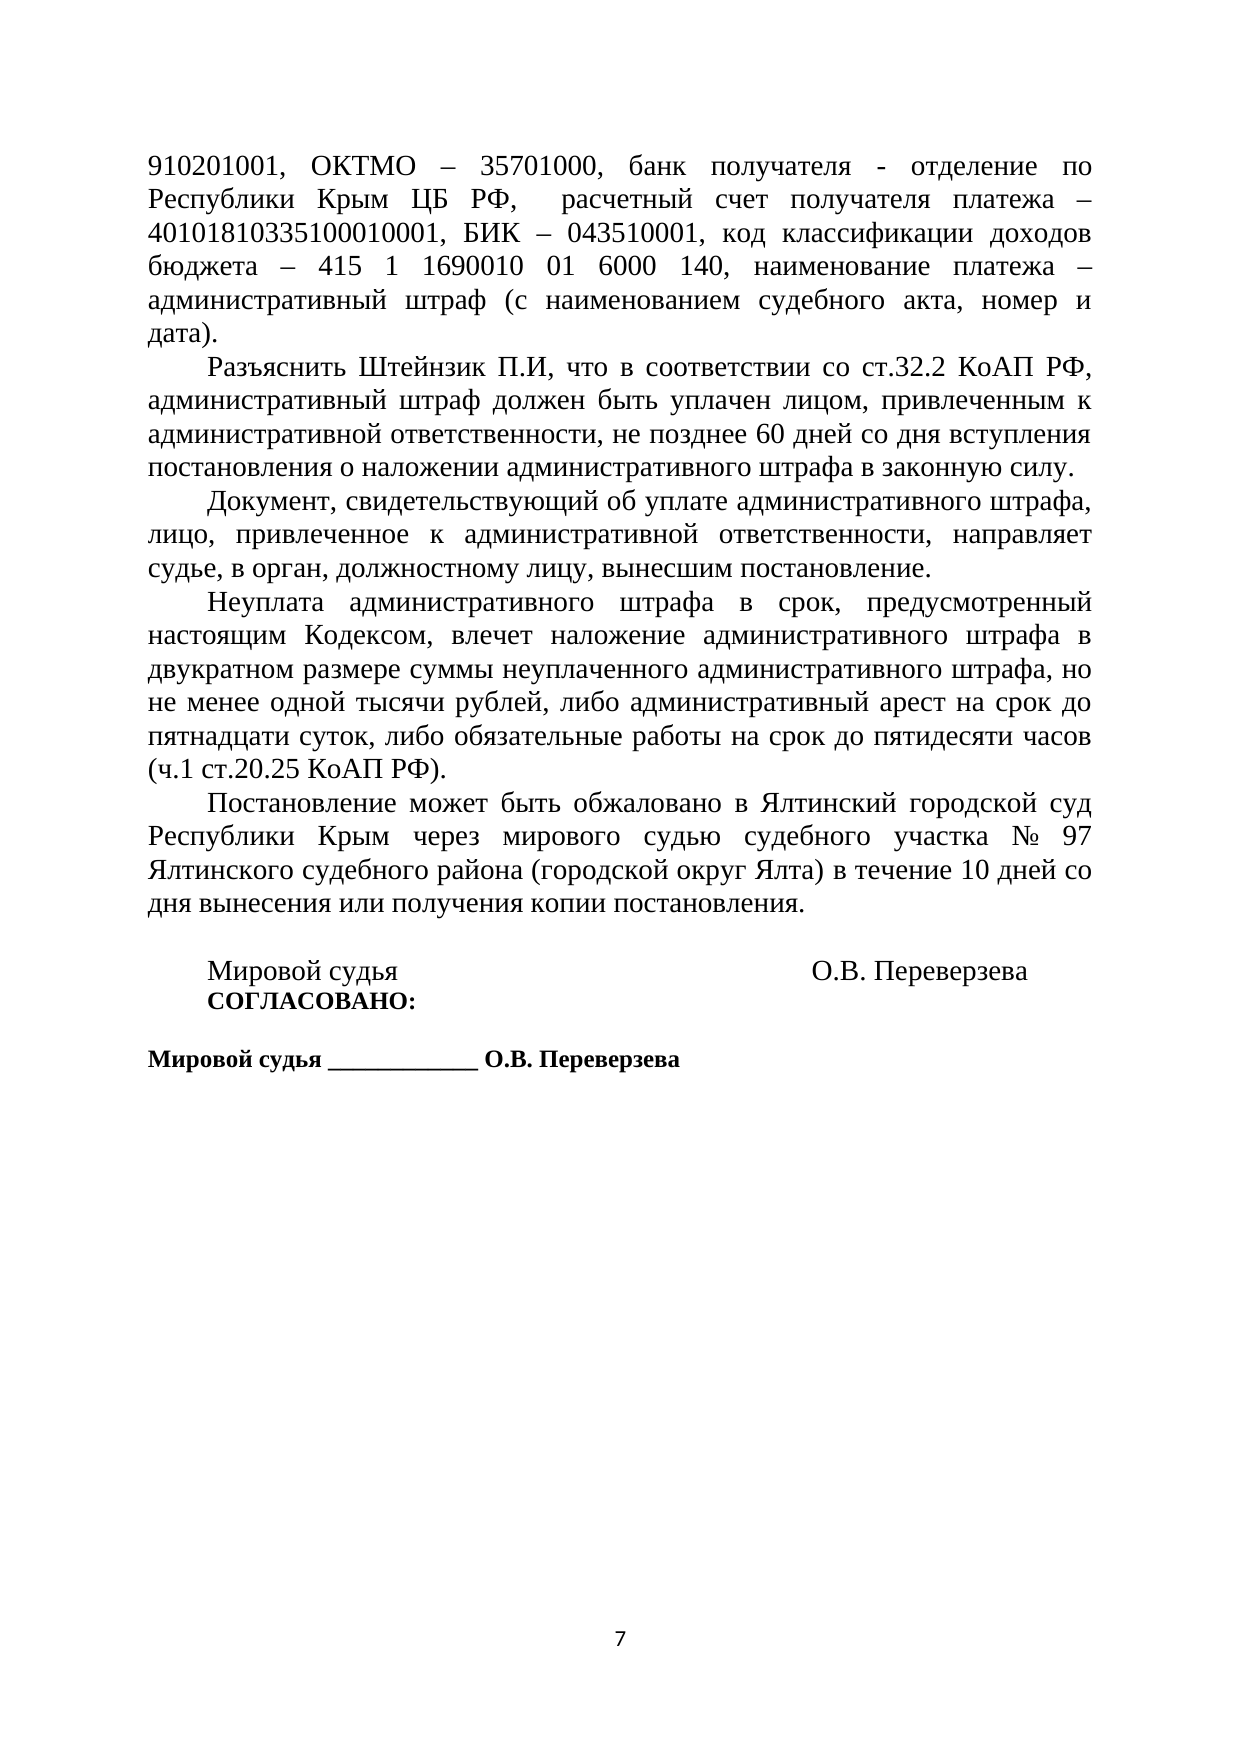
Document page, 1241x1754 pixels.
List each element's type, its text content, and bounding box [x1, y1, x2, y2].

text Мировой судья ____________ О.В. Переверзева [148, 1044, 1092, 1072]
text СОГЛАСОВАНО: [148, 986, 1092, 1015]
text Мировой судья О.В. Переверзева [148, 953, 1092, 986]
text Документ, свидетельствующий об уплате административного штрафа, лицо, привлеченное к административной ответственности, направляет судье, в орган, должностному лицу, вынесшим постановление. [148, 483, 1092, 584]
text Разъяснить Штейнзик П.И, что в соответствии со ст.32.2 КоАП РФ, административный штраф должен быть уплачен лицом, привлеченным к административной ответственности, не позднее 60 дней со дня вступления постановления о наложении административного штрафа в законную силу. [148, 349, 1092, 483]
text Постановление может быть обжаловано в Ялтинский городской суд Республики Крым через мирового судью судебного участка № 97 Ялтинского судебного района (городской округ Ялта) в течение 10 дней со дня вынесения или получения копии постановления. [148, 785, 1092, 919]
text Неуплата административного штрафа в срок, предусмотренный настоящим Кодексом, влечет наложение административного штрафа в двукратном размере суммы неуплаченного административного штрафа, но не менее одной тысячи рублей, либо административный арест на срок до пятнадцати суток, либо обязательные работы на срок до пятидесяти часов (ч.1 ст.20.25 КоАП РФ). [148, 584, 1092, 785]
